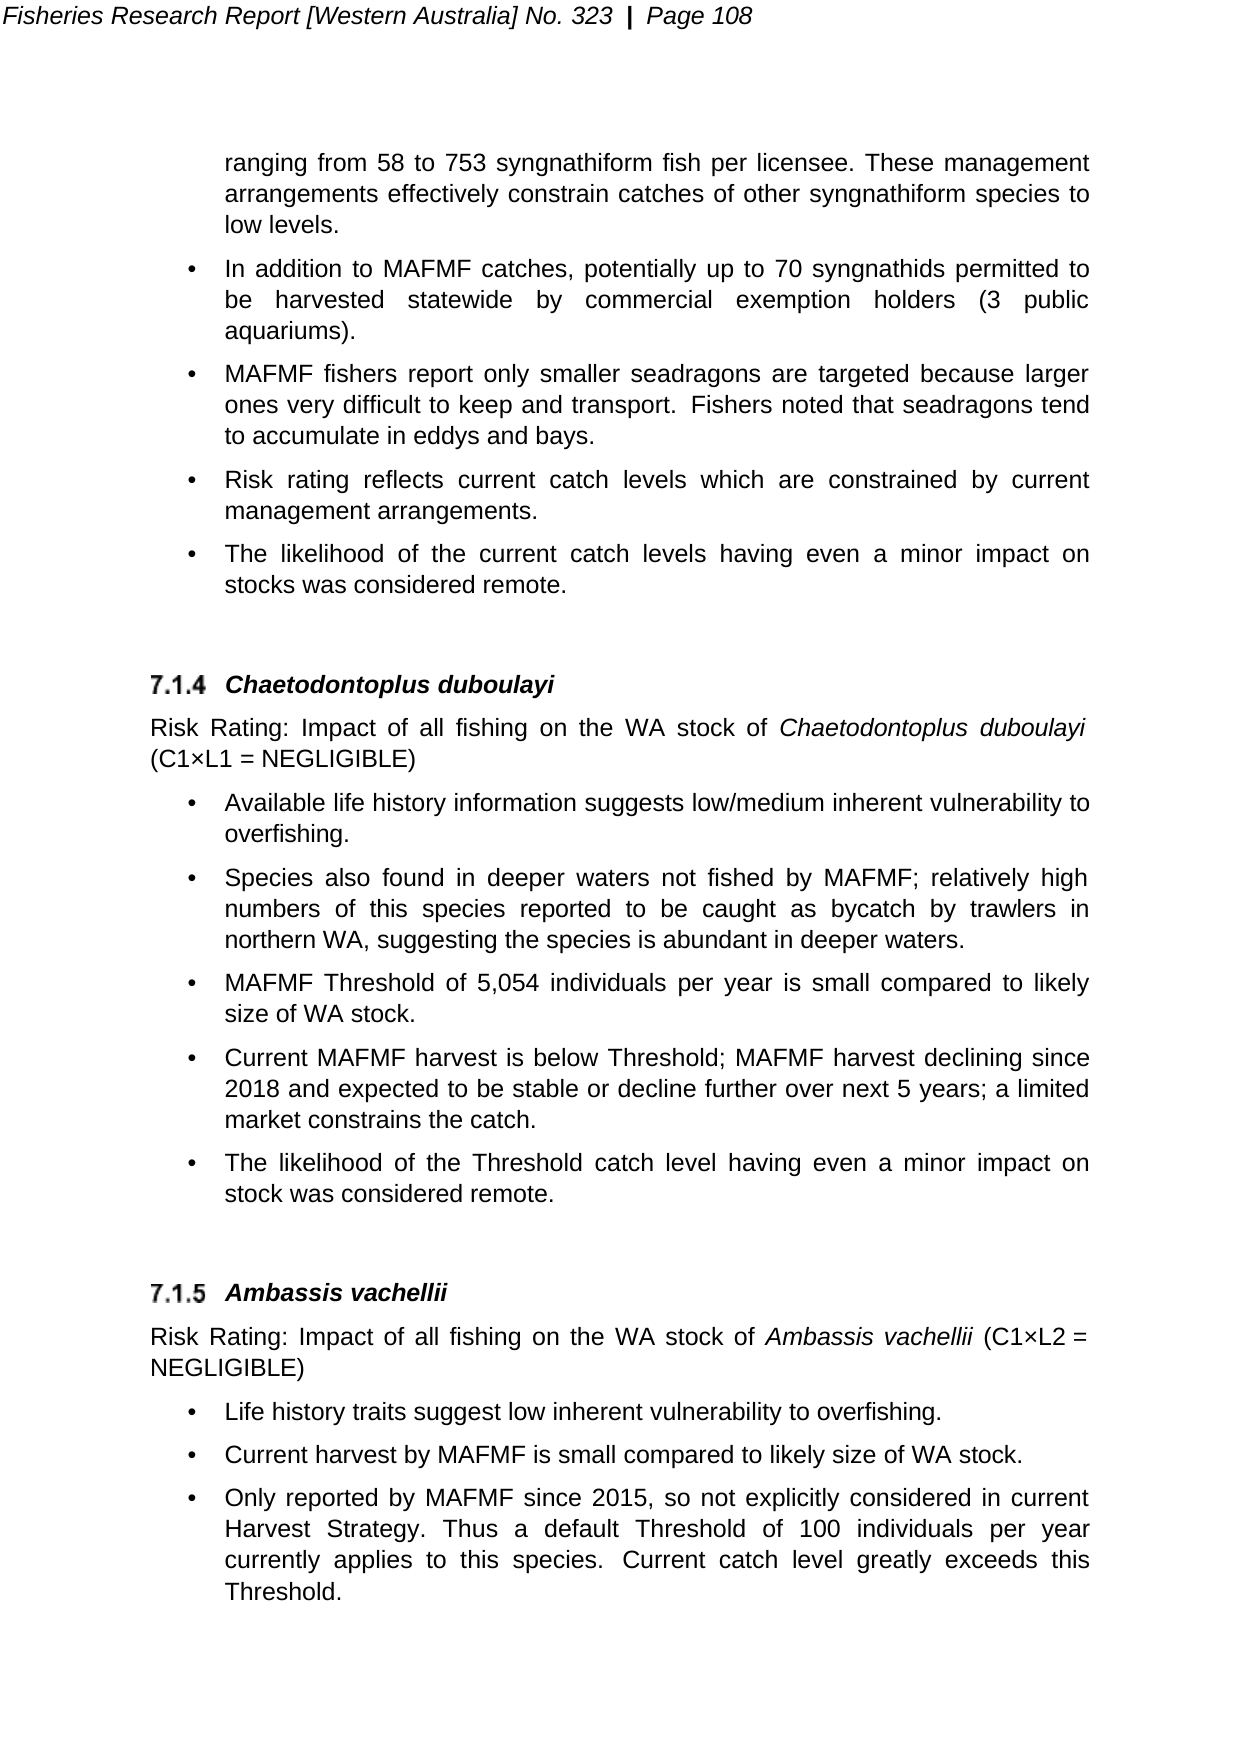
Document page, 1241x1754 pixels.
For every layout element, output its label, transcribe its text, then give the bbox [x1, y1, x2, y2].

list The likelihood of the Threshold catch level having even a minor impact on stock was considered remote. [187, 1148, 1090, 1208]
subtitle Ambassis vachellii [225, 1278, 1105, 1307]
picture [151, 1284, 206, 1303]
list Life history traits suggest low inherent vulnerability to overfishing. [187, 1396, 1105, 1425]
list Species also found in deeper waters not fished by MAFMF; relatively high numbers of this species reported to be caught as bycatch by trawlers in northern WA, suggesting the species is abundant in deeper waters. [187, 863, 1090, 953]
text (C1×L1 = NEGLIGIBLE) [150, 744, 1105, 773]
list MAFMF Threshold of 5,054 individuals per year is small compared to likely size of WA stock. [187, 968, 1090, 1028]
list Risk rating reflects current catch levels which are constrained by current management arrangements. [187, 465, 1091, 525]
text Risk Rating: Impact of all fishing on the WA stock of Chaetodontoplus duboulayi [150, 713, 1105, 742]
picture [151, 675, 206, 694]
list In addition to MAFMF catches, potentially up to 70 syngnathids permitted to be harvested statewide by commercial exemption holders (3 public aquariums). [187, 254, 1090, 344]
list Available life history information suggests low/medium inherent vulnerability to overfishing. [187, 788, 1091, 848]
text Risk Rating: Impact of all fishing on the WA stock of Ambassis vachellii (C1×L2 = NEGLIGIBLE) [150, 1322, 1105, 1382]
text ranging from 58 to 753 syngnathiform fish per licensee. These management arrangements effectively constrain catches of other syngnathiform species to low levels. [224, 148, 1091, 239]
list Only reported by MAFMF since 2015, so not explicitly considered in current Harvest Strategy. Thus a default Threshold of 100 individuals per year currently applies to this species. Current catch level greatly exceeds this Threshold. [187, 1483, 1091, 1605]
list The likelihood of the current catch levels having even a minor impact on stocks was considered remote. [187, 539, 1090, 599]
list MAFMF fishers report only smaller seadragons are targeted because larger ones very difficult to keep and transport. Fishers noted that seadragons tend to accumulate in eddys and bays. [187, 359, 1091, 450]
subtitle Chaetodontoplus duboulayi [225, 670, 1105, 699]
list Current MAFMF harvest is below Threshold; MAFMF harvest declining since 2018 and expected to be stable or decline further over next 5 years; a limited market constrains the catch. [187, 1043, 1091, 1133]
list Current harvest by MAFMF is small compared to likely size of WA stock. [187, 1440, 1105, 1469]
